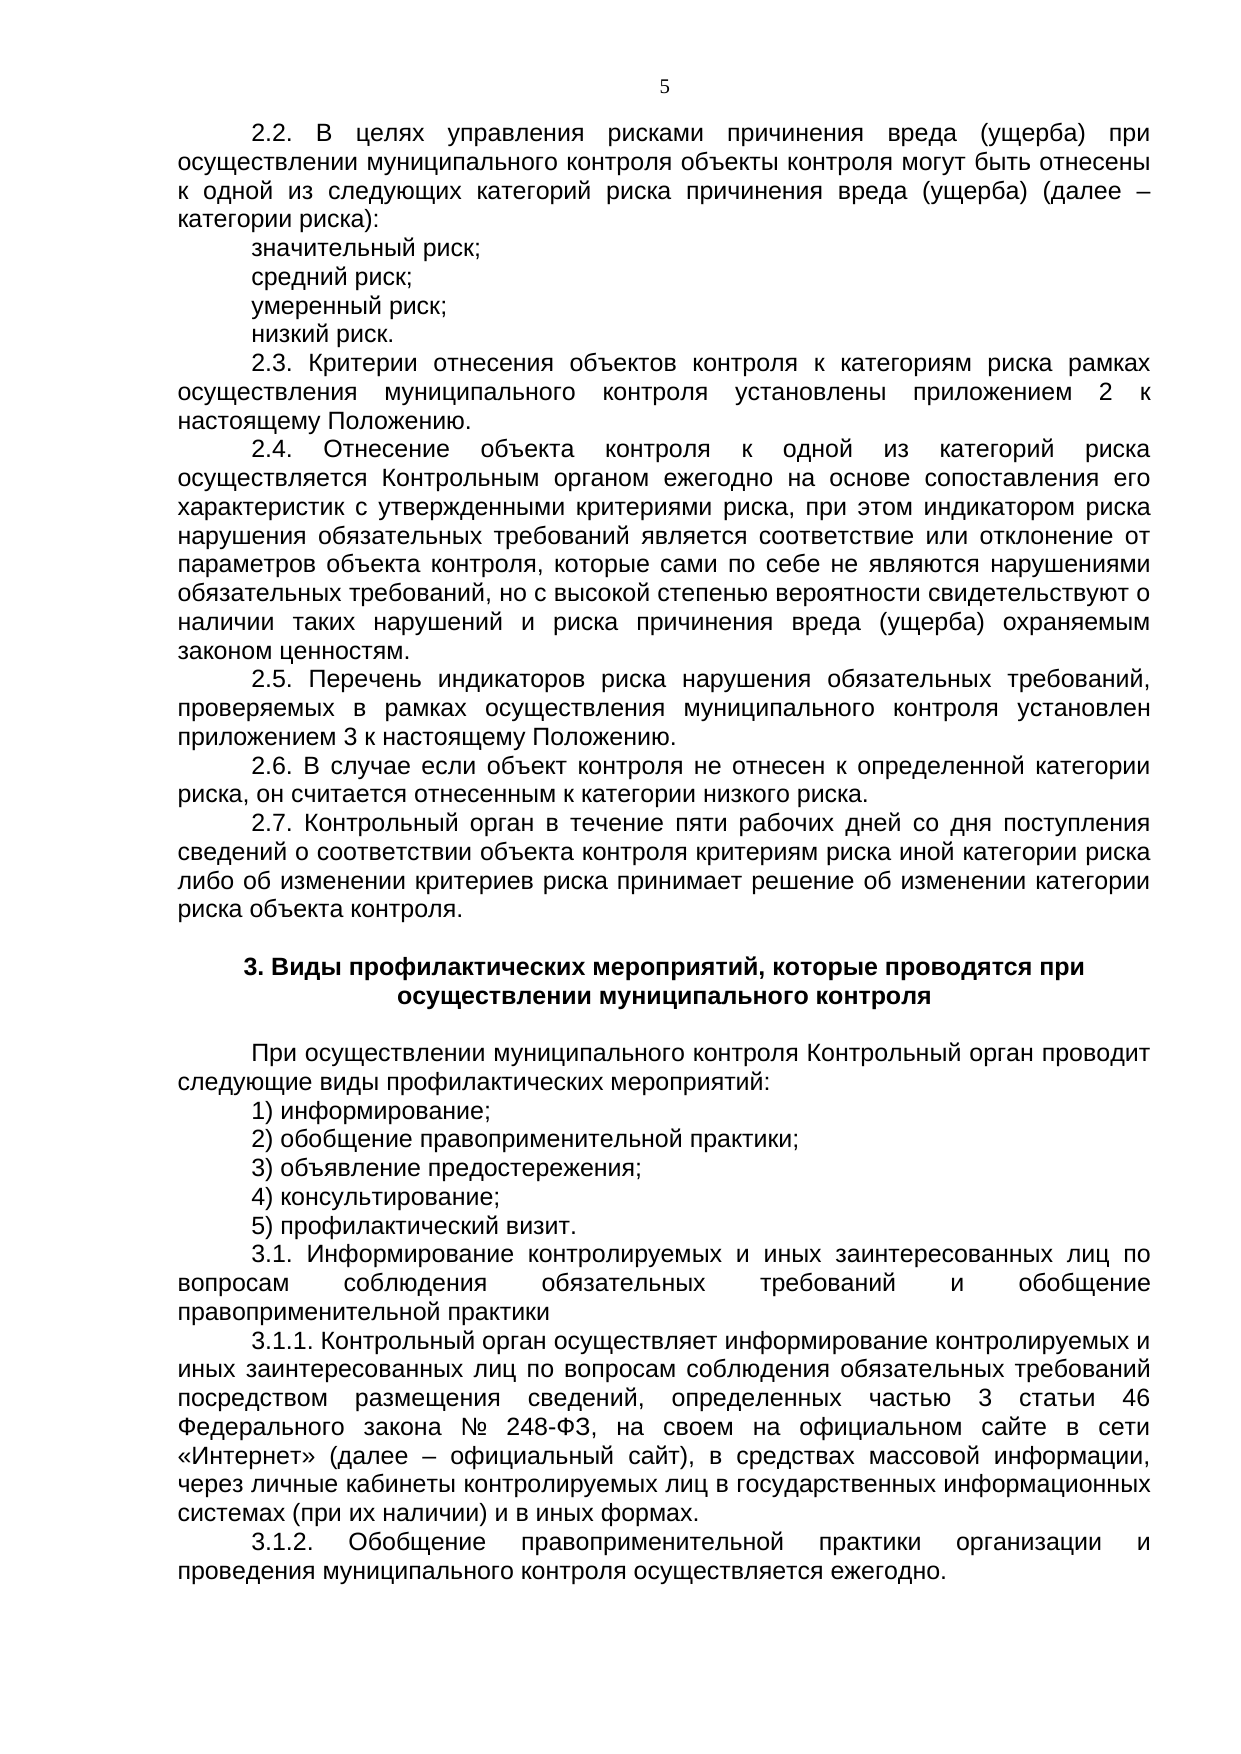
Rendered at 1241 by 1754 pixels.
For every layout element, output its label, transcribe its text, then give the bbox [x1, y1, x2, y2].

text умеренный риск; [177, 291, 1152, 319]
text средний риск; [177, 262, 1152, 291]
text 2) обобщение правоприменительной практики; [177, 1124, 1152, 1153]
text 1) информирование; [177, 1096, 1152, 1124]
list 2.3. Критерии отнесения объектов контроля к категориям риска рамках осуществления муниципального контроля установлены приложением 2 к настоящему Положению. [177, 348, 1152, 434]
list 2.6. В случае если объект контроля не отнесен к определенной категории риска, он считается отнесенным к категории низкого риска. [177, 751, 1152, 808]
list 2.7. Контрольный орган в течение пяти рабочих дней со дня поступления сведений о соответствии объекта контроля критериям риска иной категории риска либо об изменении критериев риска принимает решение об изменении категории риска объекта контроля. [177, 808, 1152, 923]
list 2.5. Перечень индикаторов риска нарушения обязательных требований, проверяемых в рамках осуществления муниципального контроля установлен приложением 3 к настоящему Положению. [177, 664, 1152, 751]
list 3.1.1. Контрольный орган осуществляет информирование контролируемых и иных заинтересованных лиц по вопросам соблюдения обязательных требований посредством размещения сведений, определенных частью 3 статьи 46 Федерального закона № 248-ФЗ, на своем на официальном сайте в сети «Интернет» (далее – официальный сайт), в средствах массовой информации, через личные кабинеты контролируемых лиц в государственных информационных системах (при их наличии) и в иных формах. [177, 1326, 1152, 1527]
text значительный риск; [177, 233, 1152, 262]
list 2.2. В целях управления рисками причинения вреда (ущерба) при осуществлении муниципального контроля объекты контроля могут быть отнесены к одной из следующих категорий риска причинения вреда (ущерба) (далее – категории риска): [177, 118, 1152, 233]
text 4) консультирование; [177, 1182, 1152, 1211]
text 3.1. Информирование контролируемых и иных заинтересованных лиц по вопросам соблюдения обязательных требований и обобщение правоприменительной практики [177, 1239, 1152, 1326]
list При осуществлении муниципального контроля Контрольный орган проводит следующие виды профилактических мероприятий: [177, 1038, 1152, 1096]
text 5) профилактический визит. [177, 1211, 1152, 1239]
text 3) объявление предостережения; [177, 1153, 1152, 1182]
text 3. Виды профилактических мероприятий, которые проводятся при осуществлении муниципального контроля [177, 952, 1152, 1009]
list 3.1.2. Обобщение правоприменительной практики организации и проведения муниципального контроля осуществляется ежегодно. [177, 1527, 1152, 1584]
list 2.4. Отнесение объекта контроля к одной из категорий риска осуществляется Контрольным органом ежегодно на основе сопоставления его характеристик с утвержденными критериями риска, при этом индикатором риска нарушения обязательных требований является соответствие или отклонение от параметров объекта контроля, которые сами по себе не являются нарушениями обязательных требований, но с высокой степенью вероятности свидетельствуют о наличии таких нарушений и риска причинения вреда (ущерба) охраняемым законом ценностям. [177, 434, 1152, 664]
text низкий риск. [177, 319, 1152, 348]
